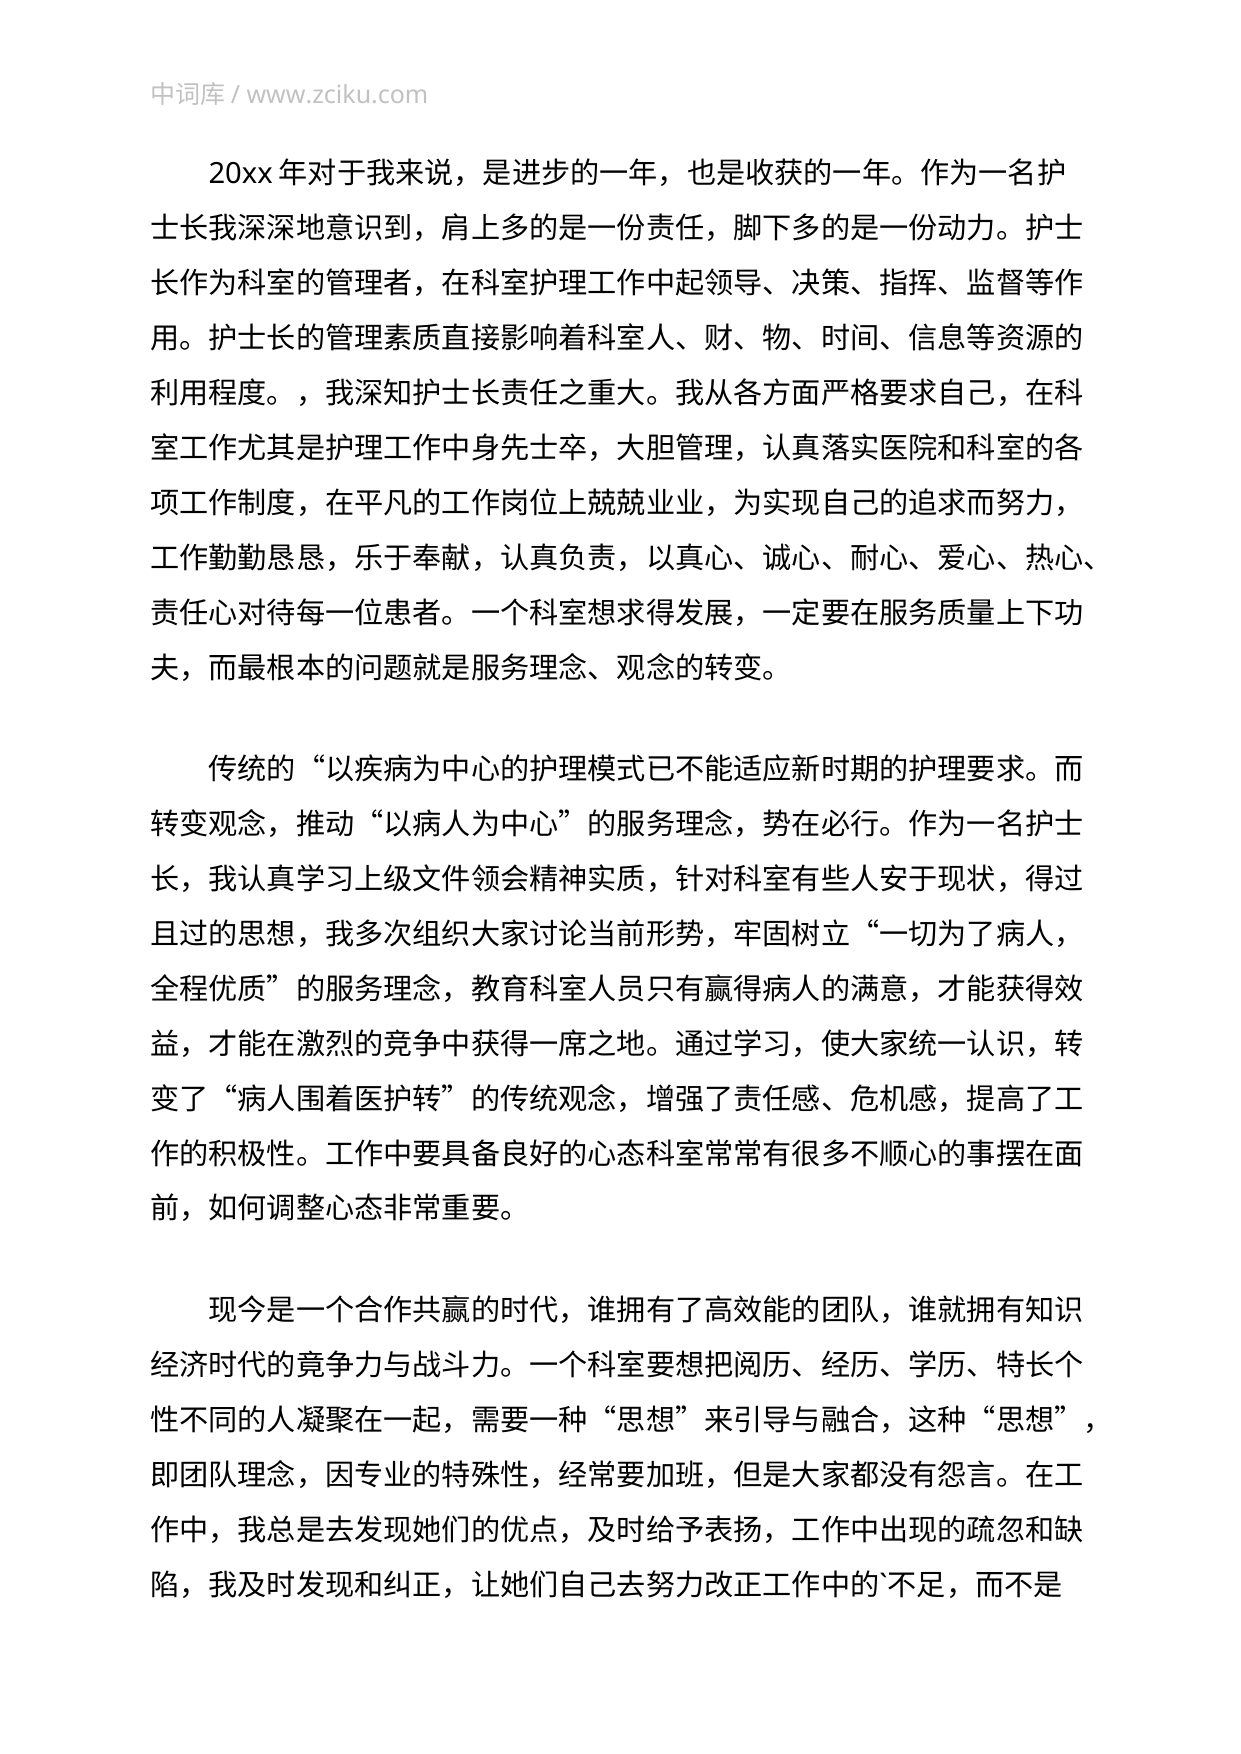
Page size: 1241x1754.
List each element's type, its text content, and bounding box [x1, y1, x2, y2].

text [150, 1287, 1090, 1604]
text 20xx年对于我来说，是进步的一年，也是收获的一年。作为一名护士长我深深地意识到，肩上多的是一份责任，脚下多的是一份动力。护士长作为科室的管理者，在科室护理工作中起领导、决策、指挥、监督等作用。护士长的管理素质直接影响着科室人、财、物、时间、信息等资源的利用程度。，我深知护士长责任之重大。我从各方面严格要求自己，在科室工作尤其是护理工作中身先士卒，大胆管理，认真落实医院和科室的各项工作制度，在平凡的工作岗位上兢兢业业，为实现自己的追求而努力，工作勤勤恳恳，乐于奉献，认真负责，以真心、诚心、耐心、爱心、热心、责任心对待每一位患者。一个科室想求得发展，一定要在服务质量上下功夫，而最根本的问题就是服务理念、观念的转变。 [150, 150, 1090, 686]
text 传统的“以疾病为中心的护理模式已不能适应新时期的护理要求。而转变观念，推动“以病人为中心”的服务理念，势在必行。作为一名护士长，我认真学习上级文件领会精神实质，针对科室有些人安于现状，得过且过的思想，我多次组织大家讨论当前形势，牢固树立“一切为了病人，全程优质”的服务理念，教育科室人员只有赢得病人的满意，才能获得效益，才能在激烈的竞争中获得一席之地。通过学习，使大家统一认识，转变了“病人围着医护转”的传统观念，增强了责任感、危机感，提高了工作的积极性。工作中要具备良好的心态科室常常有很多不顺心的事摆在面前，如何调整心态非常重要。 [150, 746, 1090, 1227]
